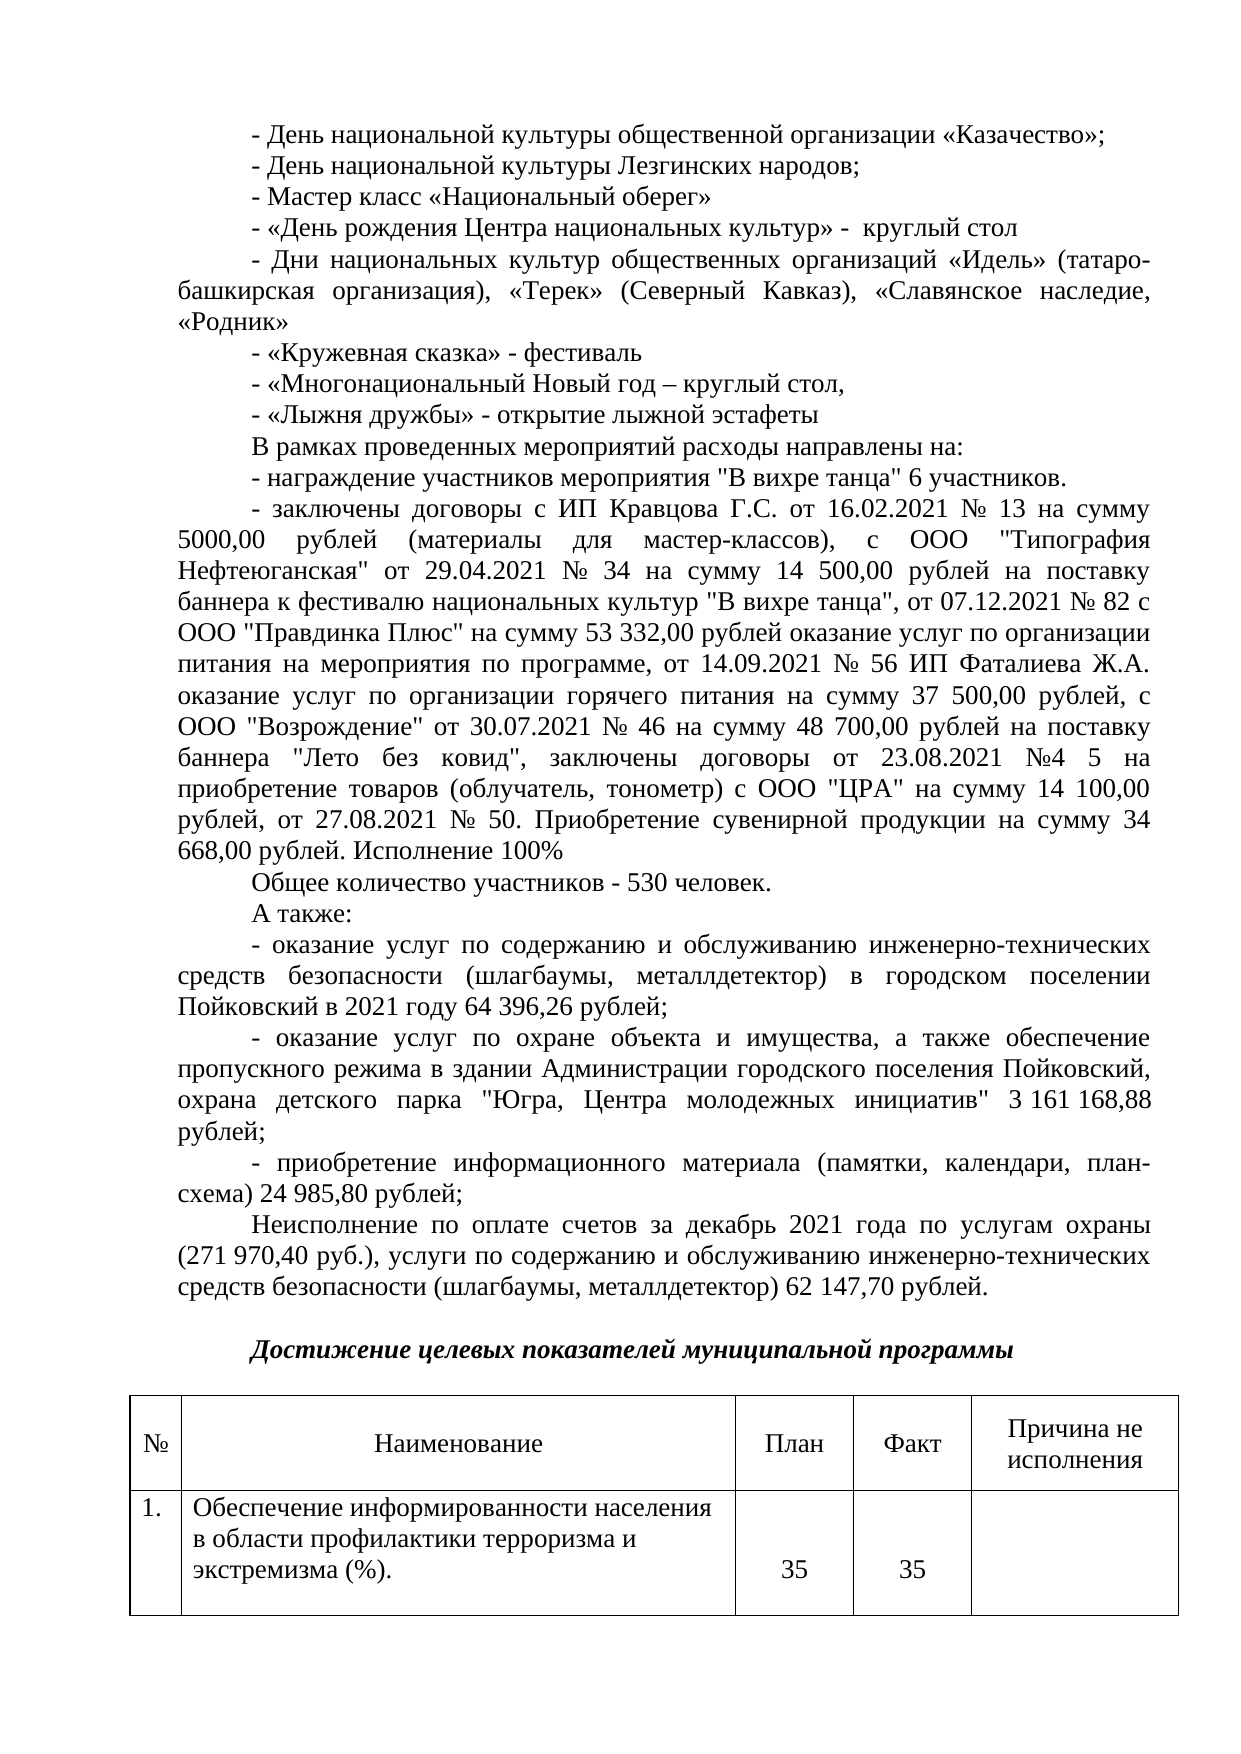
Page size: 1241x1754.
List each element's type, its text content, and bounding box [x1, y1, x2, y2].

text - Дни национальных культур общественных организаций «Идель» (татаро-башкирская организация), «Терек» (Северный Кавказ), «Славянское наследие, «Родник» [177, 243, 1152, 336]
table_cell 1. [131, 1491, 181, 1615]
table_cell Обеспечение информированности населения в области профилактики терроризма и экстремизма (%). [182, 1491, 735, 1615]
text В рамках проведенных мероприятий расходы направлены на: [177, 429, 1152, 461]
table_header Факт [854, 1396, 971, 1489]
text - оказание услуг по содержанию и обслуживанию инженерно-технических средств безопасности (шлагбаумы, металлдетектор) в городском поселении Пойковский в 2021 году 64 396,26 рублей; [177, 928, 1152, 1021]
table_header План [736, 1396, 853, 1489]
table_header Наименование [182, 1396, 735, 1489]
text - заключены договоры с ИП Кравцова Г.С. от 16.02.2021 № 13 на сумму 5000,00 рублей (материалы для мастер-классов), с ООО "Типография Нефтеюганская" от 29.04.2021 № 34 на сумму 14 500,00 рублей на поставку баннера к фестивалю национальных культур "В вихре танца", от 07.12.2021 № 82 с ООО "Правдинка Плюс" на сумму 53 332,00 рублей оказание услуг по организации питания на мероприятия по программе, от 14.09.2021 № 56 ИП Фаталиева Ж.А. оказание услуг по организации горячего питания на сумму 37 500,00 рублей, с ООО "Возрождение" от 30.07.2021 № 46 на сумму 48 700,00 рублей на поставку баннера "Лето без ковид", заключены договоры от 23.08.2021 №4 5 на приобретение товаров (облучатель, тонометр) с ООО "ЦРА" на сумму 14 100,00 рублей, от 27.08.2021 № 50. Приобретение сувенирной продукции на сумму 34 668,00 рублей. Исполнение 100% [177, 492, 1152, 866]
text - «Кружевная сказка» - фестиваль [177, 336, 1152, 367]
text Достижение целевых показателей муниципальной программы [177, 1333, 1152, 1364]
text - оказание услуг по охране объекта и имущества, а также обеспечение пропускного режима в здании Администрации городского поселения Пойковский, охрана детского парка "Югра, Центра молодежных инициатив" 3 161 168,88 рублей; [177, 1021, 1152, 1146]
text Неисполнение по оплате счетов за декабрь 2021 года по услугам охраны (271 970,40 руб.), услуги по содержанию и обслуживанию инженерно-технических средств безопасности (шлагбаумы, металлдетектор) 62 147,70 рублей. [177, 1208, 1152, 1302]
text - Мастер класс «Национальный оберег» [177, 180, 1152, 212]
table_header № [131, 1396, 181, 1489]
text - «Многонациональный Новый год – круглый стол, [177, 367, 1152, 398]
table_cell 35 [854, 1491, 971, 1615]
table_cell 35 [736, 1491, 853, 1615]
text - «День рождения Центра национальных культур» - круглый стол [177, 212, 1152, 243]
text Общее количество участников - 530 человек. [177, 866, 1152, 897]
text - награждение участников мероприятия "В вихре танца" 6 участников. [177, 461, 1152, 492]
text - «Лыжня дружбы» - открытие лыжной эстафеты [177, 398, 1152, 429]
text А также: [177, 897, 1152, 928]
text - День национальной культуры общественной организации «Казачество»; [177, 118, 1152, 149]
table_header Причина не исполнения [972, 1396, 1178, 1489]
text - приобретение информационного материала (памятки, календари, план-схема) 24 985,80 рублей; [177, 1146, 1152, 1208]
text - День национальной культуры Лезгинских народов; [177, 149, 1152, 180]
table_cell [972, 1491, 1178, 1615]
